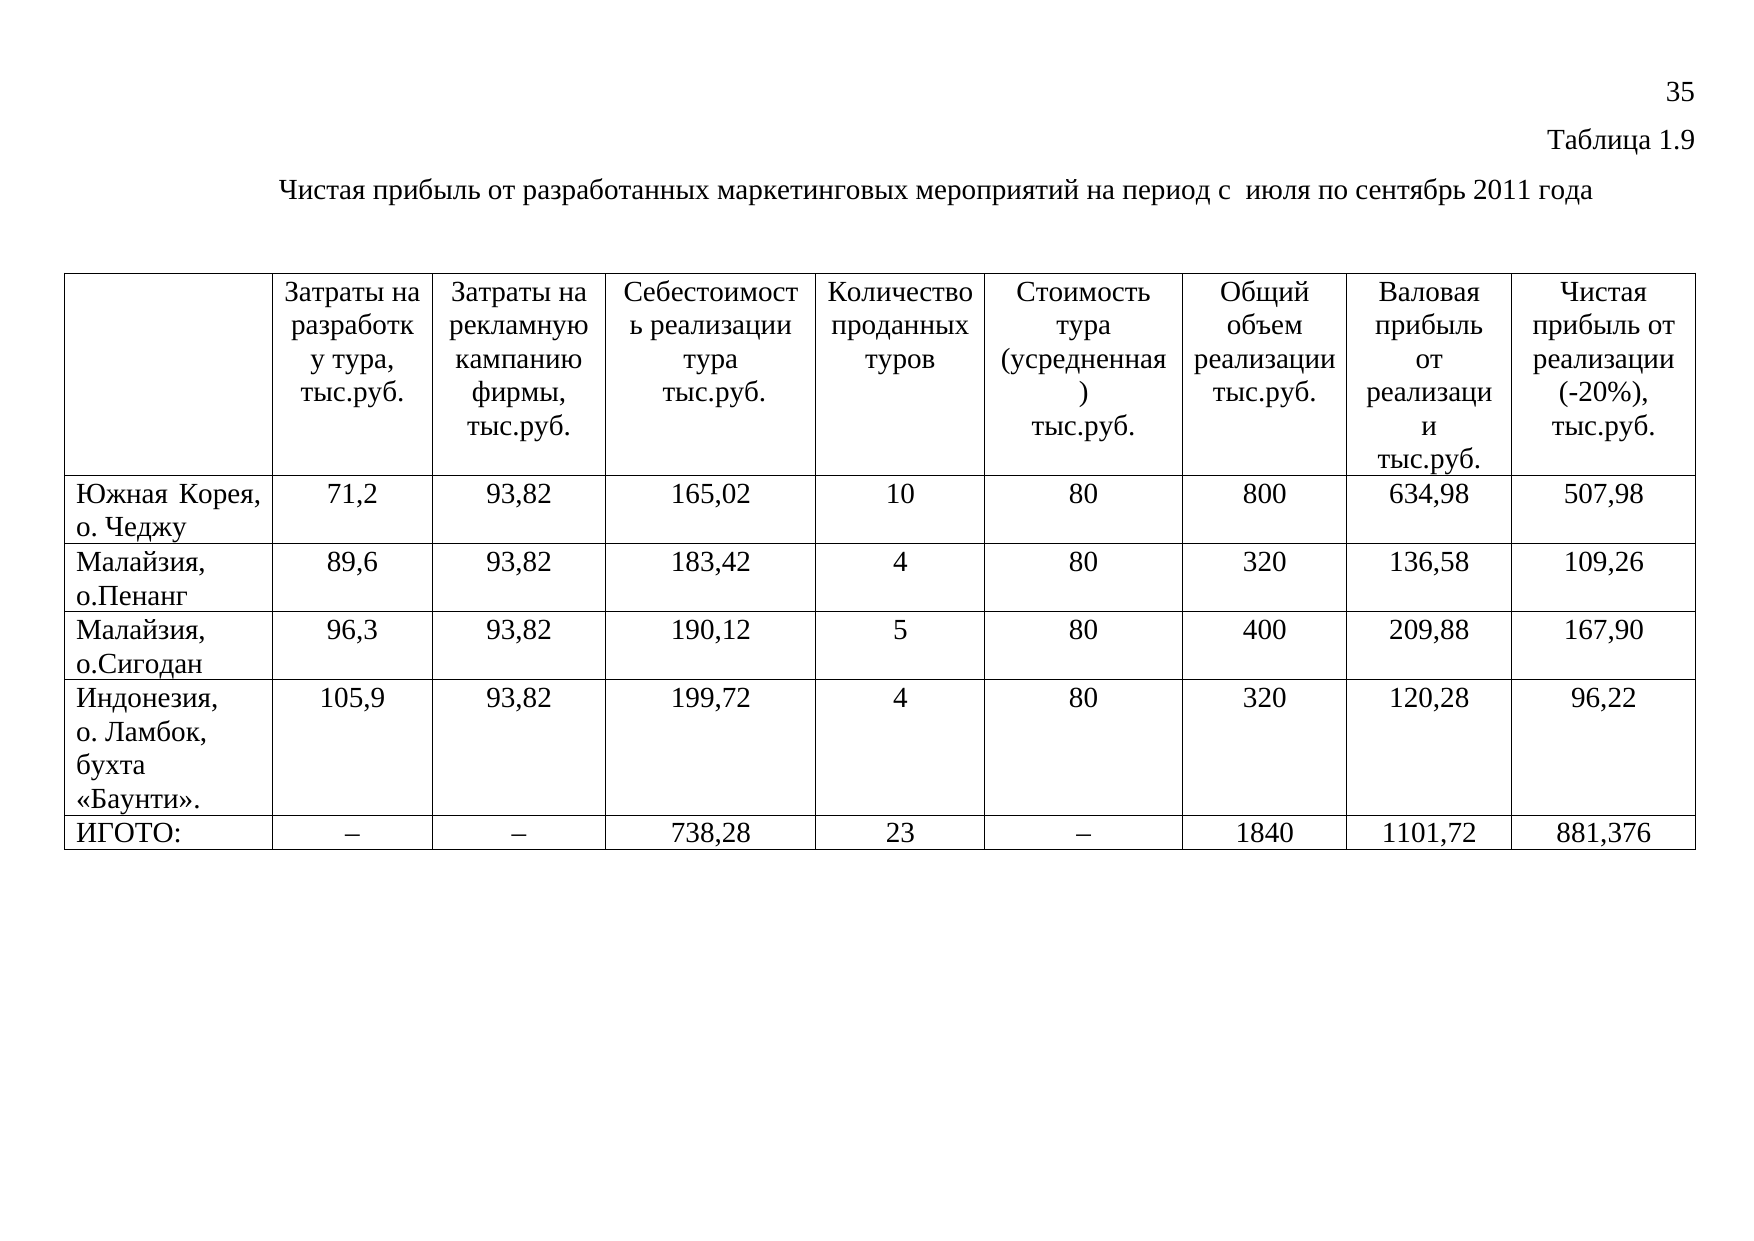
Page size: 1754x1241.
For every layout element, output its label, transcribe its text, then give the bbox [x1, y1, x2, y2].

table_cell 10 [816, 476, 984, 543]
table_cell 199,72 [606, 680, 815, 814]
table_cell – [273, 816, 432, 849]
table_cell 80 [985, 476, 1182, 543]
table_cell Индонезия, о. Ламбок, бухта «Баунти». [65, 680, 272, 814]
table_cell 320 [1183, 680, 1346, 814]
table_cell 93,82 [433, 544, 605, 611]
table_cell 105,9 [273, 680, 432, 814]
table_cell 165,02 [606, 476, 815, 543]
table_header Общий объем реализации тыс.руб. [1183, 274, 1346, 475]
table_cell 4 [816, 544, 984, 611]
table_cell 209,88 [1347, 612, 1511, 679]
table_cell Южная Корея, о. Чеджу [65, 476, 272, 543]
table_cell 80 [985, 680, 1182, 814]
text Таблица 1.9 [177, 122, 1695, 155]
table_cell 80 [985, 544, 1182, 611]
table_cell 93,82 [433, 680, 605, 814]
table_cell 80 [985, 612, 1182, 679]
table_cell 89,6 [273, 544, 432, 611]
table_cell 738,28 [606, 816, 815, 849]
table_cell 4 [816, 680, 984, 814]
table_cell 881,376 [1512, 816, 1695, 849]
text Чистая прибыль от разработанных маркетинговых мероприятий на период с июля по сентябрь 2011 года [177, 172, 1695, 206]
table_cell – [985, 816, 1182, 849]
table_cell ИГОТО: [65, 816, 272, 849]
table_cell 1101,72 [1347, 816, 1511, 849]
table_cell 507,98 [1512, 476, 1695, 543]
table_cell – [433, 816, 605, 849]
table_cell 320 [1183, 544, 1346, 611]
table_header Затраты на рекламную кампанию фирмы, тыс.руб. [433, 274, 605, 475]
table_header Валовая прибыль от реализации тыс.руб. [1347, 274, 1511, 475]
table_cell 96,22 [1512, 680, 1695, 814]
table_header Чистая прибыль от реализации (-20%), тыс.руб. [1512, 274, 1695, 475]
table_cell 1840 [1183, 816, 1346, 849]
table_cell 5 [816, 612, 984, 679]
table_header Стоимость тура (усредненная) тыс.руб. [985, 274, 1182, 475]
table_cell 400 [1183, 612, 1346, 679]
table_cell 167,90 [1512, 612, 1695, 679]
table_cell 109,26 [1512, 544, 1695, 611]
table_cell 71,2 [273, 476, 432, 543]
table_cell 183,42 [606, 544, 815, 611]
table_cell Малайзия, о.Сигодан [65, 612, 272, 679]
table_header Количество проданных туров [816, 274, 984, 475]
table_cell 800 [1183, 476, 1346, 543]
table_cell 120,28 [1347, 680, 1511, 814]
table_cell Малайзия, о.Пенанг [65, 544, 272, 611]
table_header Себестоимость реализации тура тыс.руб. [606, 274, 815, 475]
table_cell 136,58 [1347, 544, 1511, 611]
table_cell 23 [816, 816, 984, 849]
table_cell 634,98 [1347, 476, 1511, 543]
table_header [65, 274, 272, 475]
table_cell 93,82 [433, 476, 605, 543]
table_header Затраты на разработку тура, тыс.руб. [273, 274, 432, 475]
table_cell 190,12 [606, 612, 815, 679]
table_cell 96,3 [273, 612, 432, 679]
table_cell 93,82 [433, 612, 605, 679]
